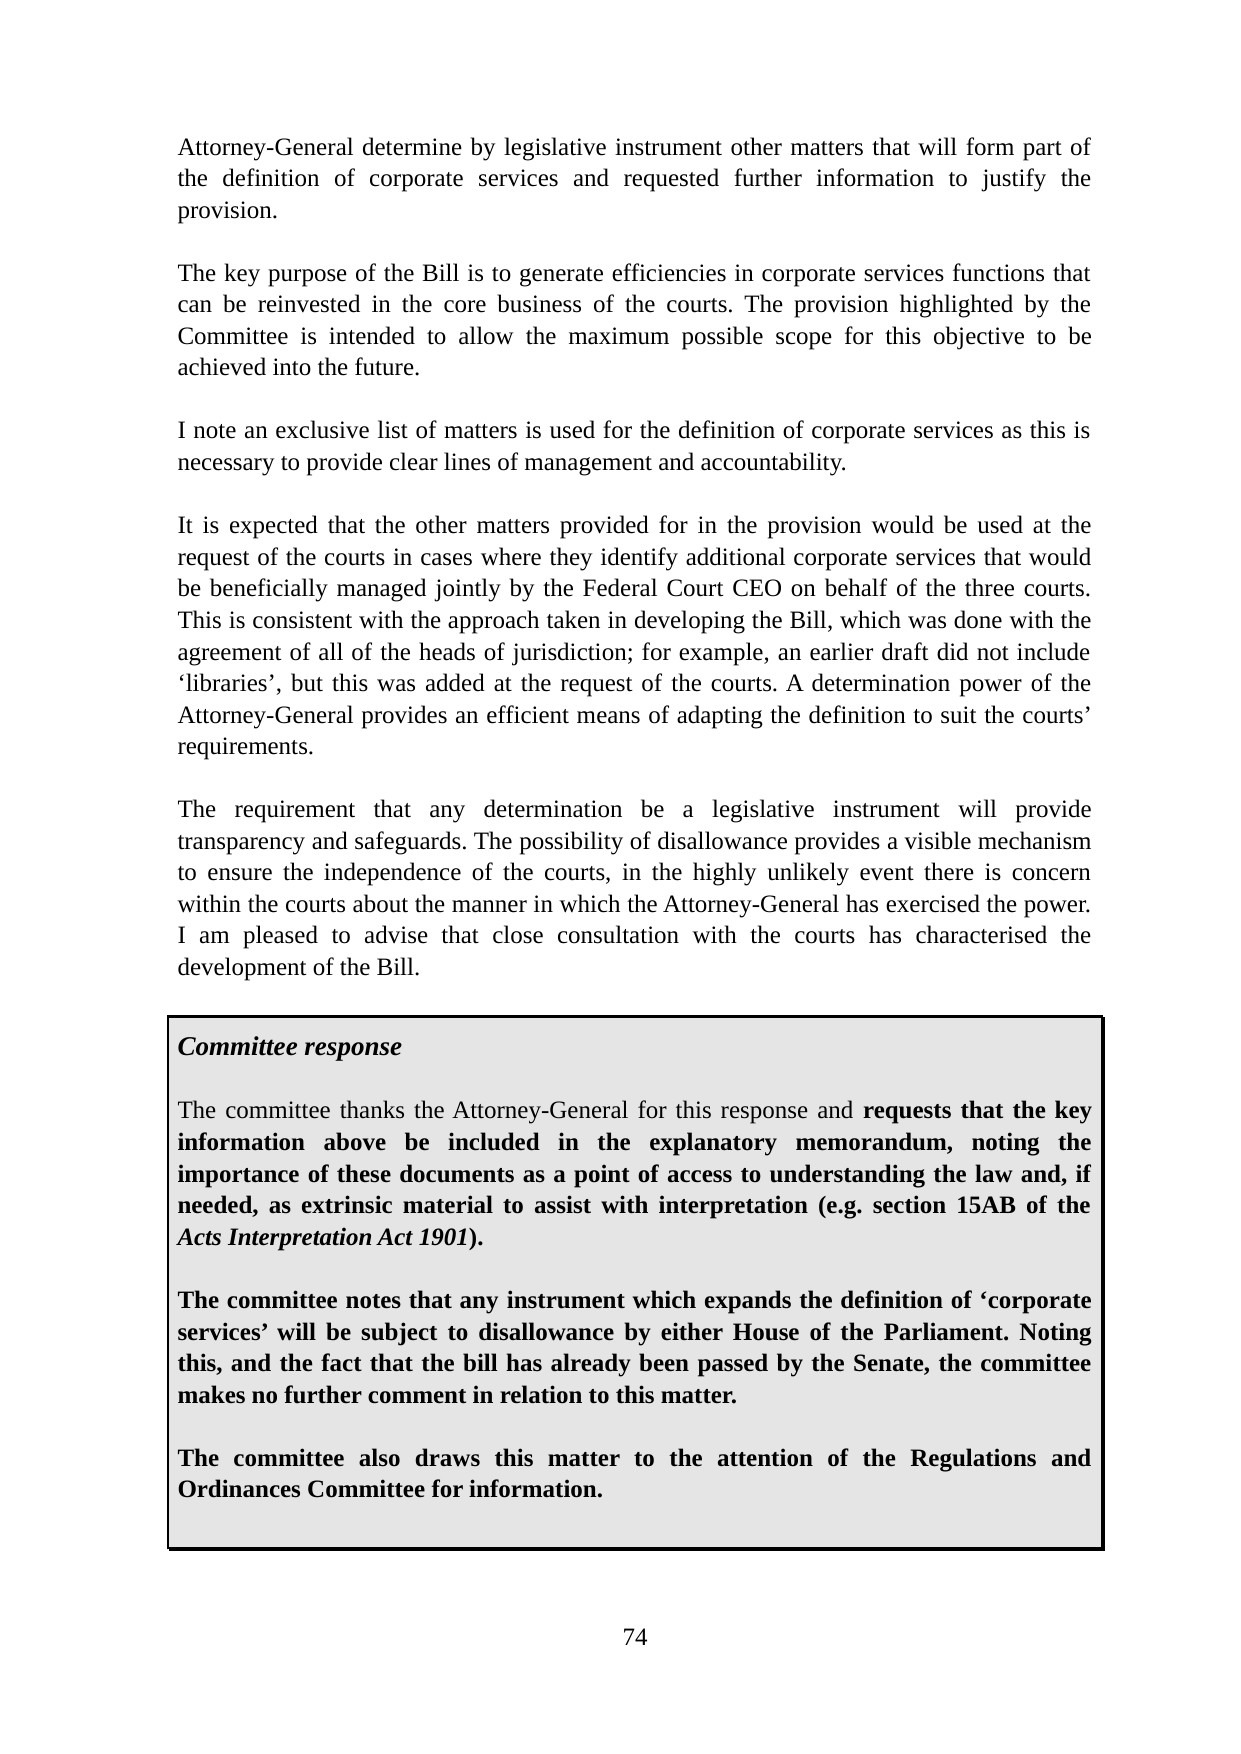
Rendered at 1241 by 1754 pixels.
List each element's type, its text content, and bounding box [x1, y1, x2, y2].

text The committee thanks the Attorney-General for this response and requests that the key information above be included in the explanatory memorandum, noting the importance of these documents as a point of access to understanding the law and, if needed, as extrinsic material to assist with interpretation (e.g. section 15AB of the Acts Interpretation Act 1901). [169, 1081, 1101, 1239]
text The requirement that any determination be a legislative instrument will provide transparency and safeguards. The possibility of disallowance provides a visible mechanism to ensure the independence of the courts, in the highly unlikely event there is concern within the courts about the manner in which the Attorney-General has exercised the power. I am pleased to advise that close consultation with the courts has characterised the development of the Bill. [177, 794, 1092, 981]
text It is expected that the other matters provided for in the provision would be used at the request of the courts in cases where they identify additional corporate services that would be beneficially managed jointly by the Federal Court CEO on behalf of the three courts. This is consistent with the approach taken in developing the Bill, which was done with the agreement of all of the heads of jurisdiction; for example, an earlier draft did not include ‘libraries’, but this was added at the request of the courts. A determination power of the Attorney-General provides an efficient means of adapting the definition to suit the courts’ requirements. [177, 510, 1092, 760]
text The committee notes that any instrument which expands the definition of ‘corporate services’ will be subject to disallowance by either House of the Parliament. Noting this, and the fact that the bill has already been passed by the Senate, the committee makes no further comment in relation to this matter. [169, 1270, 1101, 1397]
text Committee response [169, 1018, 1101, 1049]
text The committee also draws this matter to the attention of the Regulations and Ordinances Committee for information. [169, 1428, 1101, 1491]
text I note an exclusive list of matters is used for the definition of corporate services as this is necessary to provide clear lines of management and accountability. [177, 416, 1092, 476]
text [177, 132, 1092, 223]
text The key purpose of the Bill is to generate efficiencies in corporate services functions that can be reinvested in the core business of the courts. The provision highlighted by the Committee is intended to allow the maximum possible scope for this objective to be achieved into the future. [177, 258, 1092, 381]
